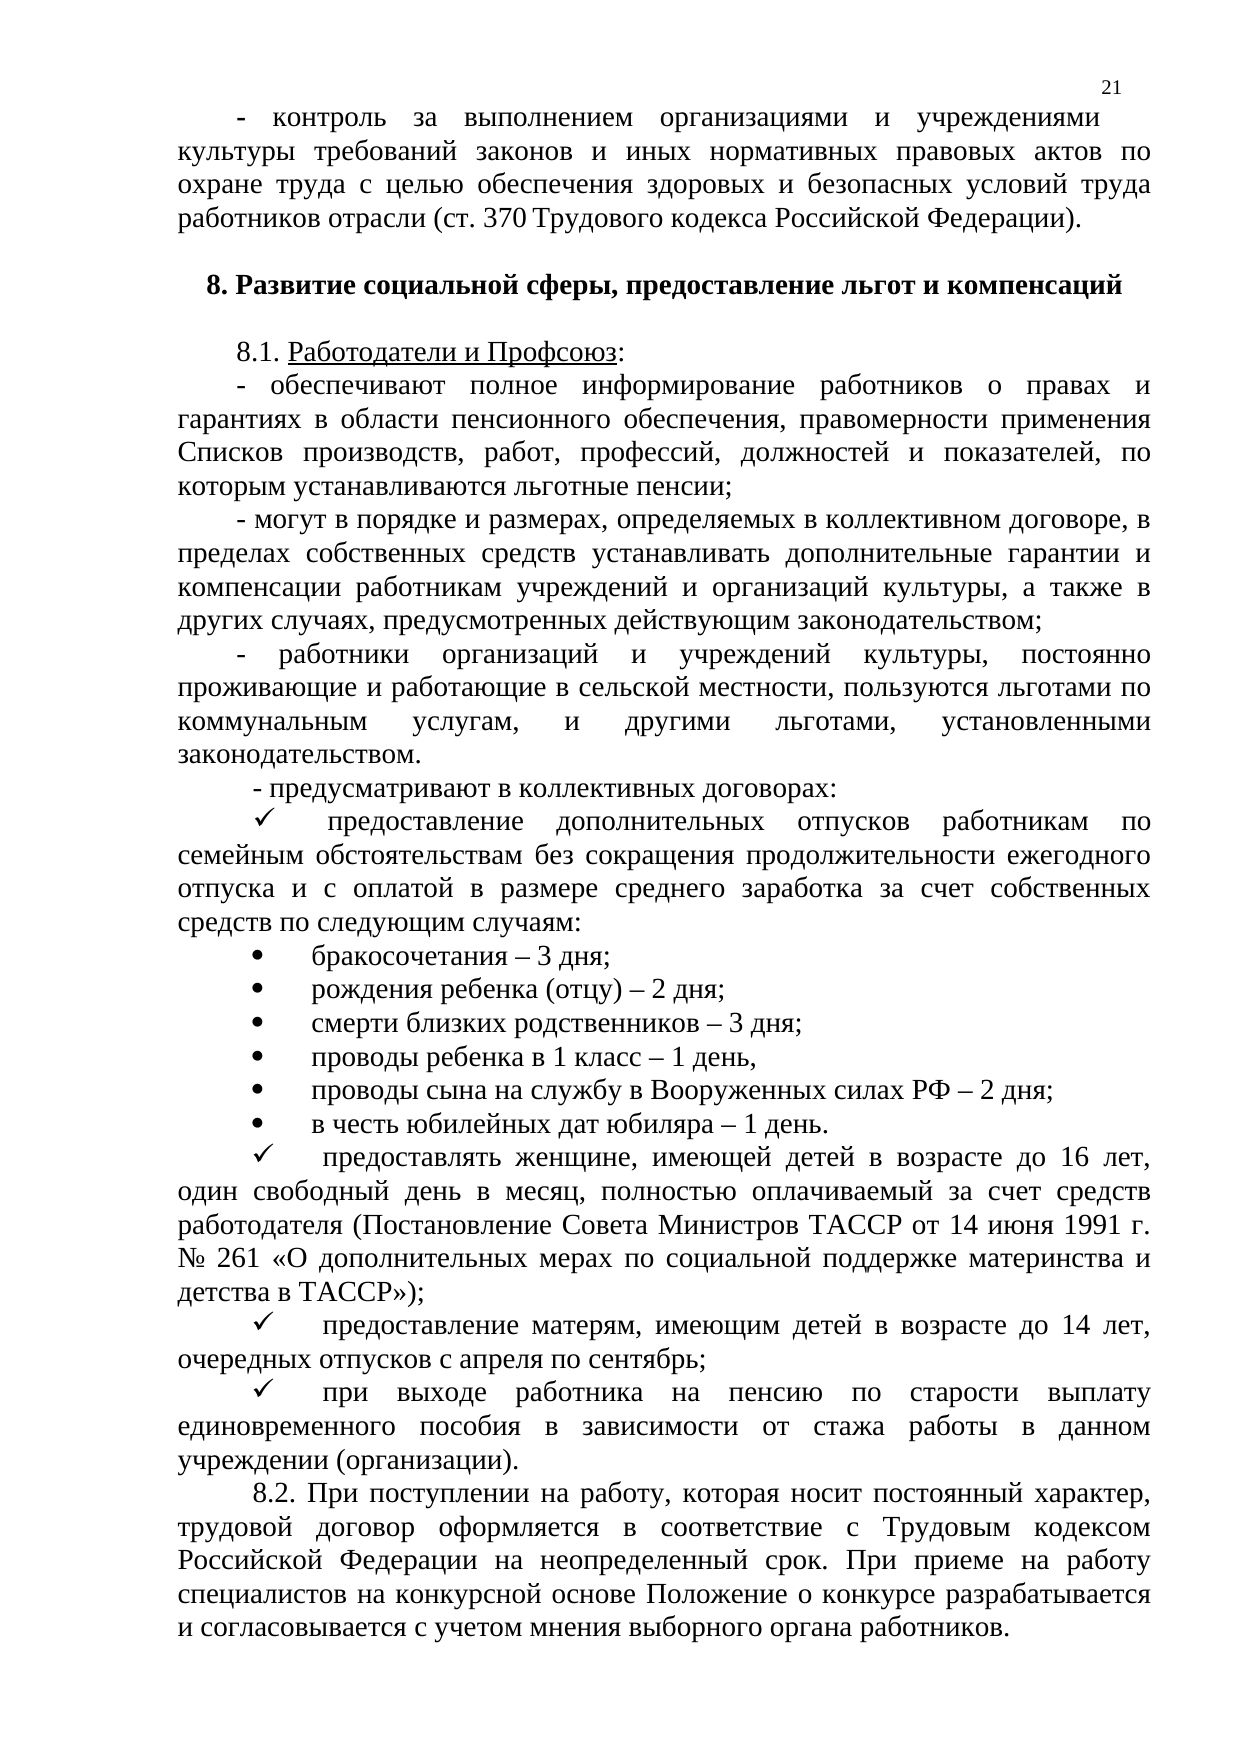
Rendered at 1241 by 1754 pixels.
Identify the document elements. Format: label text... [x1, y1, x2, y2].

list рождения ребенка (отцу) – 2 дня; [177, 971, 1152, 1005]
text - могут в порядке и размерах, определяемых в коллективном договоре, в пределах собственных средств устанавливать дополнительные гарантии и компенсации работникам учреждений и организаций культуры, а также в других случаях, предусмотренных действующим законодательством; [177, 502, 1152, 636]
list предоставление дополнительных отпусков работникам по семейным обстоятельствам без сокращения продолжительности ежегодного отпуска и с оплатой в размере среднего заработка за счет собственных средств по следующим случаям: [177, 803, 1152, 938]
list предоставлять женщине, имеющей детей в возрасте до 16 лет, один свободный день в месяц, полностью оплачиваемый за счет средств работодателя (Постановление Совета Министров ТАССР от 14 июня . № 261 «О дополнительных мерах по социальной поддержке материнства и детства в ТАССР»); [177, 1139, 1152, 1307]
list предоставление матерям, имеющим детей в возрасте до 14 лет, очередных отпусков с апреля по сентябрь; [177, 1307, 1152, 1374]
list смерти близких родственников – 3 дня; [177, 1005, 1152, 1039]
text - работники организаций и учреждений культуры, постоянно проживающие и работающие в сельской местности, пользуются льготами по коммунальным услугам, и другими льготами, установленными законодательством. [177, 636, 1152, 770]
text - контроль за выполнением организациями и учреждениями культуры требований законов и иных нормативных правовых актов по охране труда с целью обеспечения здоровых и безопасных условий труда работников отрасли (ст. 370 Трудового кодекса Российской Федерации). [177, 99, 1152, 233]
list проводы сына на службу в Вооруженных силах РФ – 2 дня; [177, 1072, 1152, 1106]
list при выходе работника на пенсию по старости выплату единовременного пособия в зависимости от стажа работы в данном учреждении (организации). [177, 1374, 1152, 1475]
text 8.1. Работодатели и Профсоюз: [177, 334, 1152, 367]
list в честь юбилейных дат юбиляра – 1 день. [177, 1106, 1152, 1139]
text - предусматривают в коллективных договорах: [177, 770, 1152, 803]
text 8.2. При поступлении на работу, которая носит постоянный характер, трудовой договор оформляется в соответствие с Трудовым кодексом Российской Федерации на неопределенный срок. При приеме на работу специалистов на конкурсной основе Положение о конкурсе разрабатывается и согласовывается с учетом мнения выборного органа работников. [177, 1475, 1152, 1643]
list проводы ребенка в 1 класс – 1 день, [177, 1039, 1152, 1072]
text 8. Развитие социальной сферы, предоставление льгот и компенсаций [177, 267, 1152, 300]
list бракосочетания – 3 дня; [177, 938, 1152, 971]
text - обеспечивают полное информирование работников о правах и гарантиях в области пенсионного обеспечения, правомерности применения Списков производств, работ, профессий, должностей и показателей, по которым устанавливаются льготные пенсии; [177, 367, 1152, 502]
